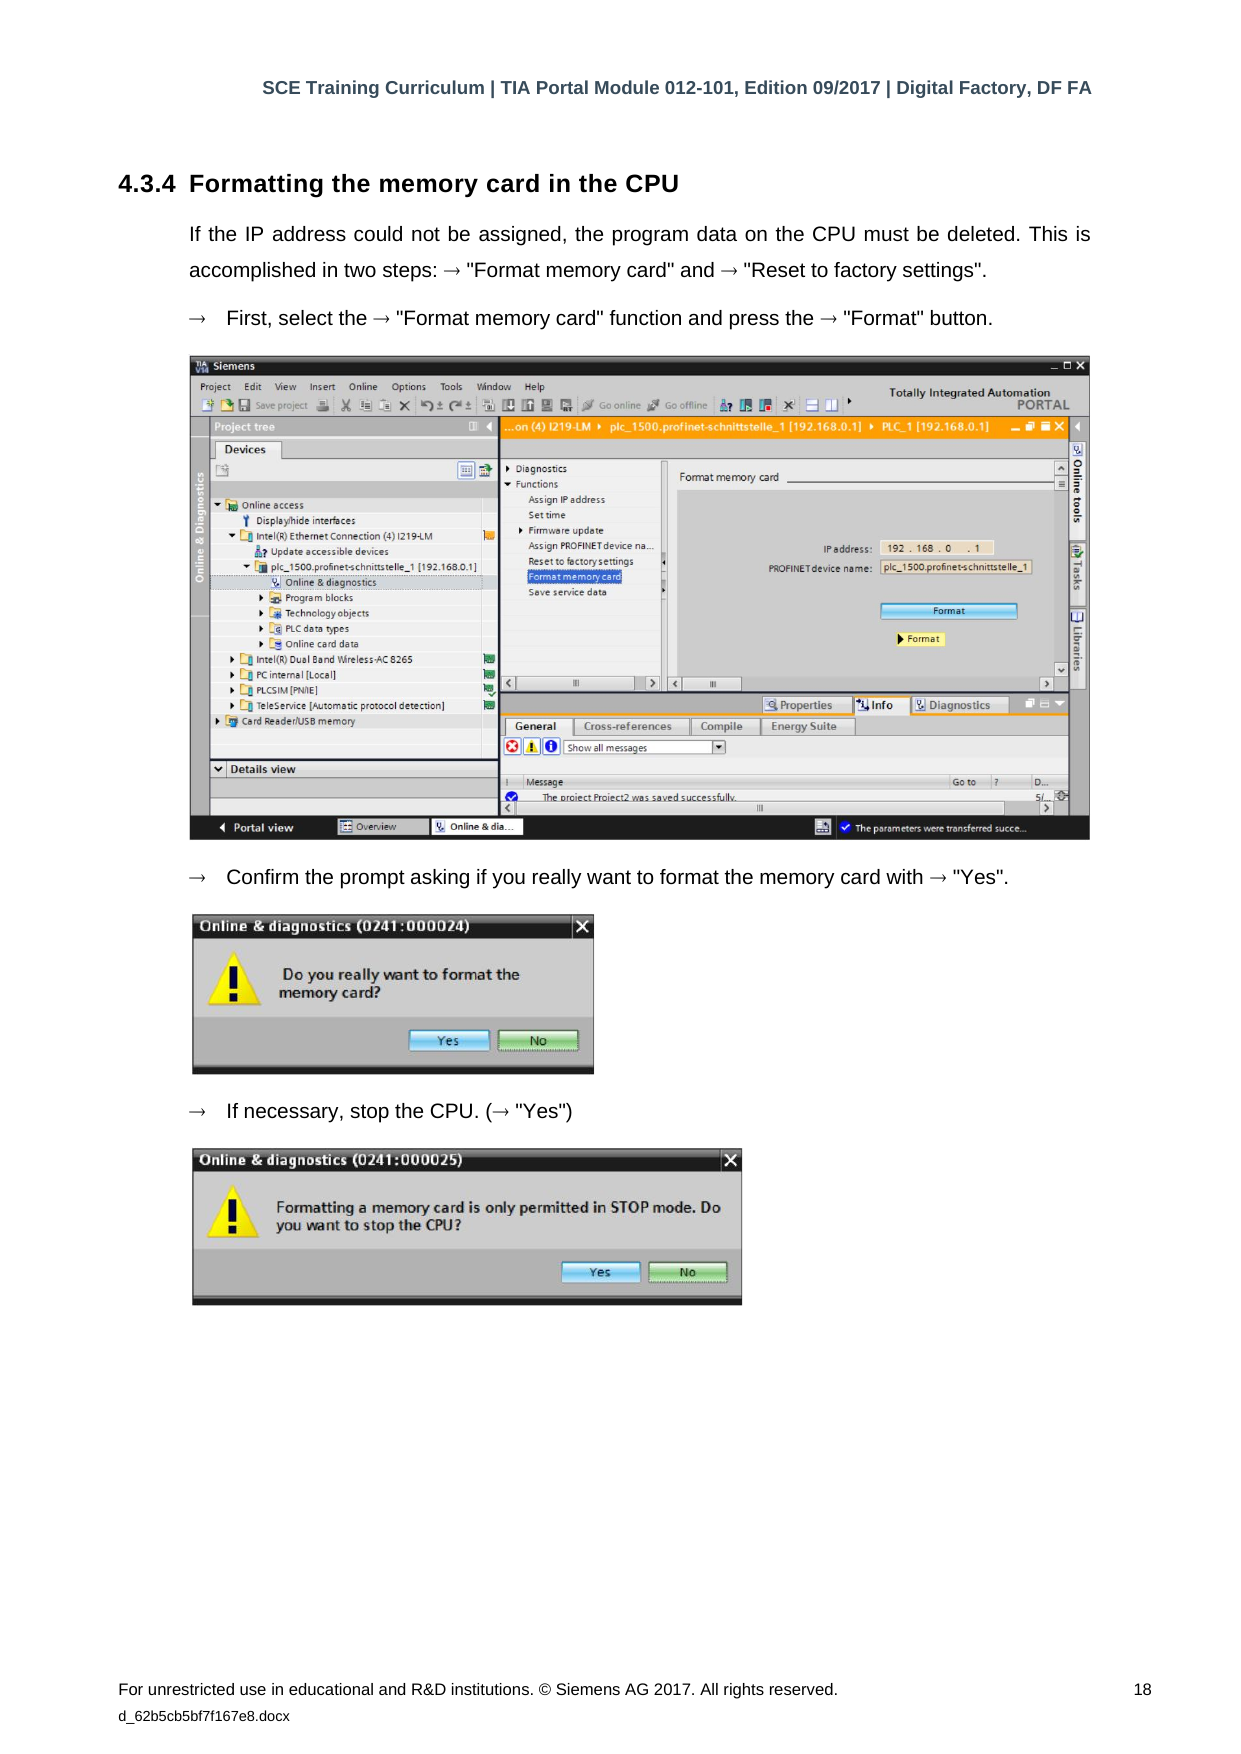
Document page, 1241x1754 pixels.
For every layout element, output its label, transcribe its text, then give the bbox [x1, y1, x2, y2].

picture [192, 1147, 743, 1306]
text If necessary, stop the CPU. ( "Yes") [189, 1099, 1092, 1123]
text If the IP address could not be assigned, the program data on the CPU must be deleted. This is accomplished in two steps: "Format memory card" and "Reset to factory settings". [189, 222, 1092, 282]
picture [188, 354, 1091, 841]
picture [192, 913, 595, 1075]
subtitle Formatting the memory card in the CPU [118, 168, 1092, 197]
text First, select the "Format memory card" function and press the "Format" button. [189, 306, 1092, 330]
text Confirm the prompt asking if you really want to format the memory card with "Yes". [189, 865, 1092, 889]
